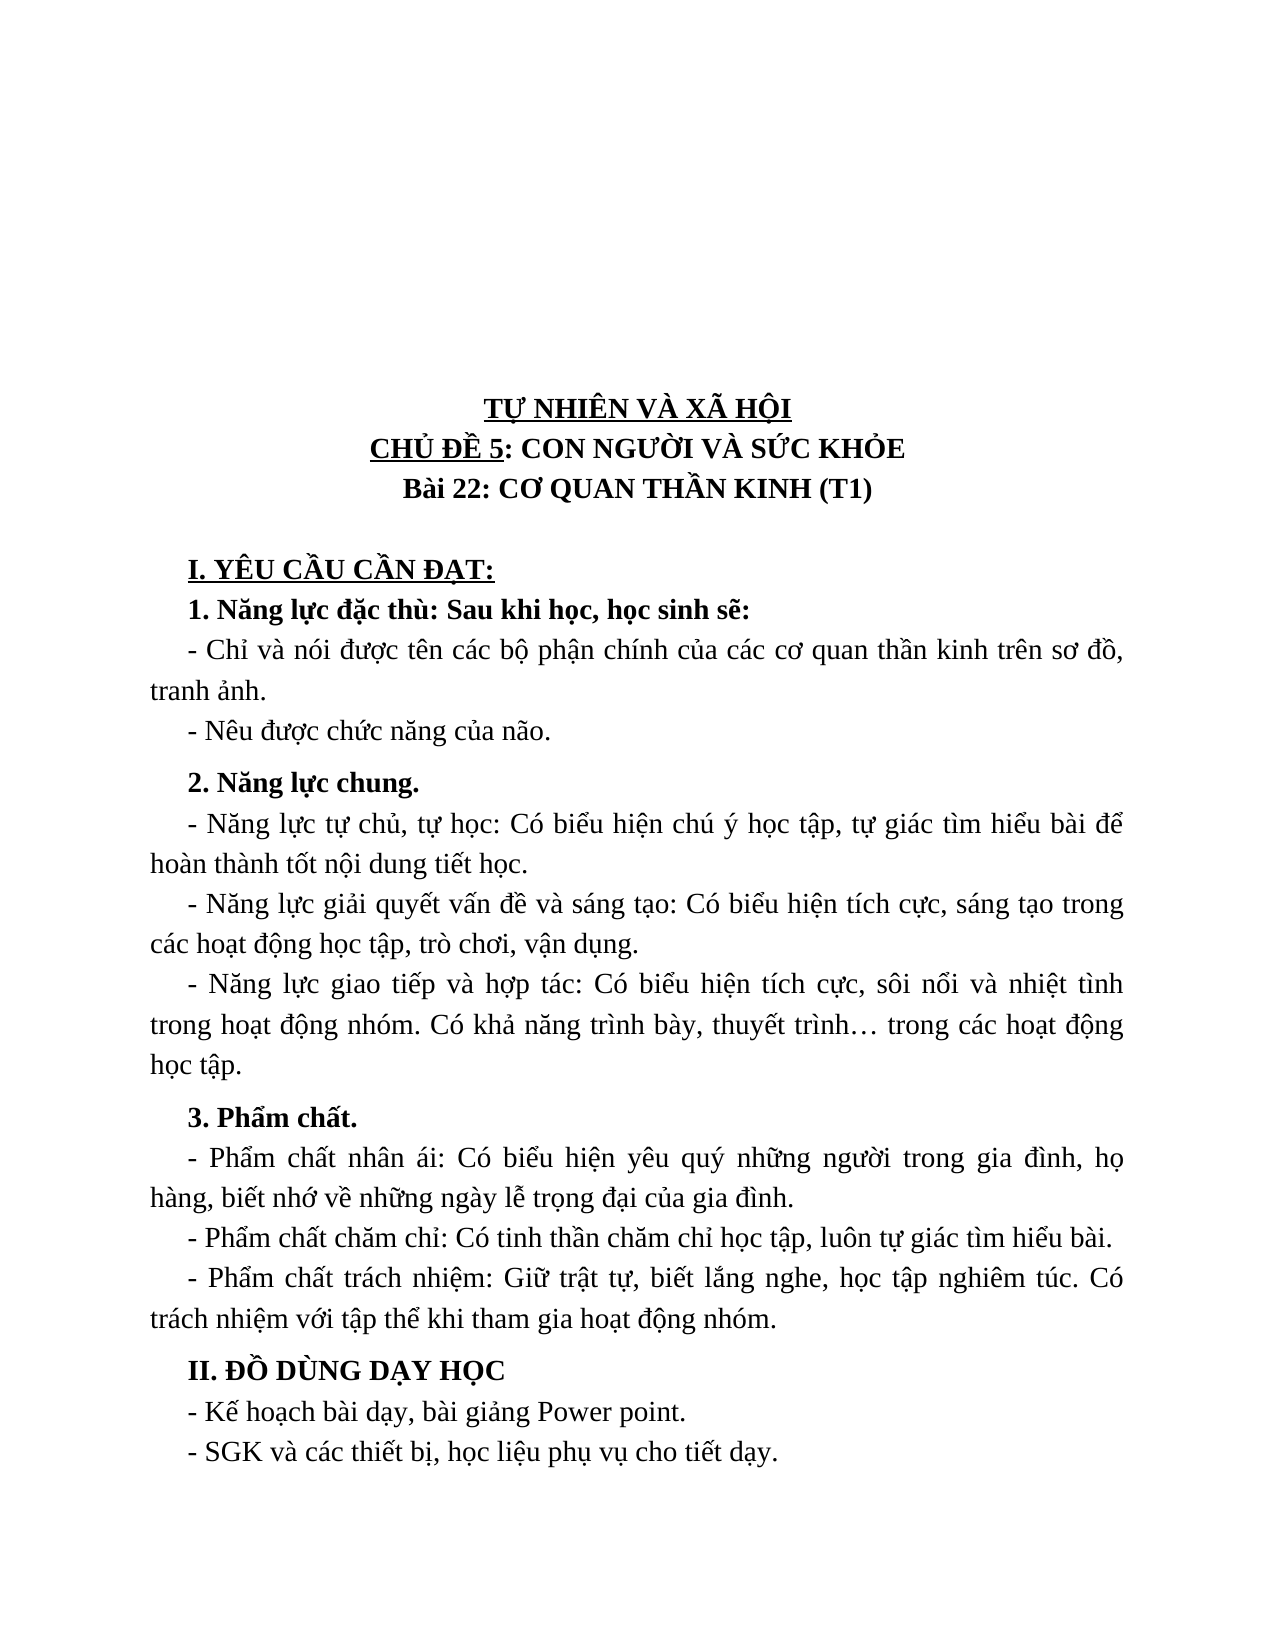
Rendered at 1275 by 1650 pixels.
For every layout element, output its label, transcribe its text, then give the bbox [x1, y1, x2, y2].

text CHỦ ĐỀ 5: CON NGƯỜI VÀ SỨC KHỎE [150, 431, 1125, 465]
text - Phẩm chất chăm chỉ: Có tinh thần chăm chỉ học tập, luôn tự giác tìm hiểu bài. [150, 1220, 1125, 1254]
text - Năng lực giải quyết vấn đề và sáng tạo: Có biểu hiện tích cực, sáng tạo trong các hoạt động học tập, trò chơi, vận dụng. [150, 886, 1125, 960]
text - Năng lực giao tiếp và hợp tác: Có biểu hiện tích cực, sôi nổi và nhiệt tình trong hoạt động nhóm. Có khả năng trình bày, thuyết trình… trong các hoạt động học tập. [150, 967, 1125, 1081]
text - SGK và các thiết bị, học liệu phụ vụ cho tiết dạy. [150, 1434, 1125, 1467]
text 1. Năng lực đặc thù: Sau khi học, học sinh sẽ: [150, 592, 1125, 626]
text TỰ NHIÊN VÀ XÃ HỘI [150, 391, 1125, 425]
text - Năng lực tự chủ, tự học: Có biểu hiện chú ý học tập, tự giác tìm hiểu bài để hoàn thành tốt nội dung tiết học. [150, 806, 1125, 879]
text - Kế hoạch bài dạy, bài giảng Power point. [150, 1394, 1125, 1427]
text - Phẩm chất nhân ái: Có biểu hiện yêu quý những người trong gia đình, họ hàng, biết nhớ về những ngày lễ trọng đại của gia đình. [150, 1140, 1125, 1214]
text - Nêu được chức năng của não. [150, 713, 1125, 746]
text 2. Năng lực chung. [150, 766, 1125, 799]
text I. YÊU CẦU CẦN ĐẠT: [150, 552, 1125, 586]
text Bài 22: CƠ QUAN THẦN KINH (T1) [150, 472, 1125, 505]
text II. ĐỒ DÙNG DẠY HỌC [150, 1353, 1125, 1387]
text - Chỉ và nói được tên các bộ phận chính của các cơ quan thần kinh trên sơ đồ, tranh ảnh. [150, 632, 1125, 706]
text 3. Phẩm chất. [150, 1100, 1125, 1133]
text - Phẩm chất trách nhiệm: Giữ trật tự, biết lắng nghe, học tập nghiêm túc. Có trách nhiệm với tập thể khi tham gia hoạt động nhóm. [150, 1261, 1125, 1334]
